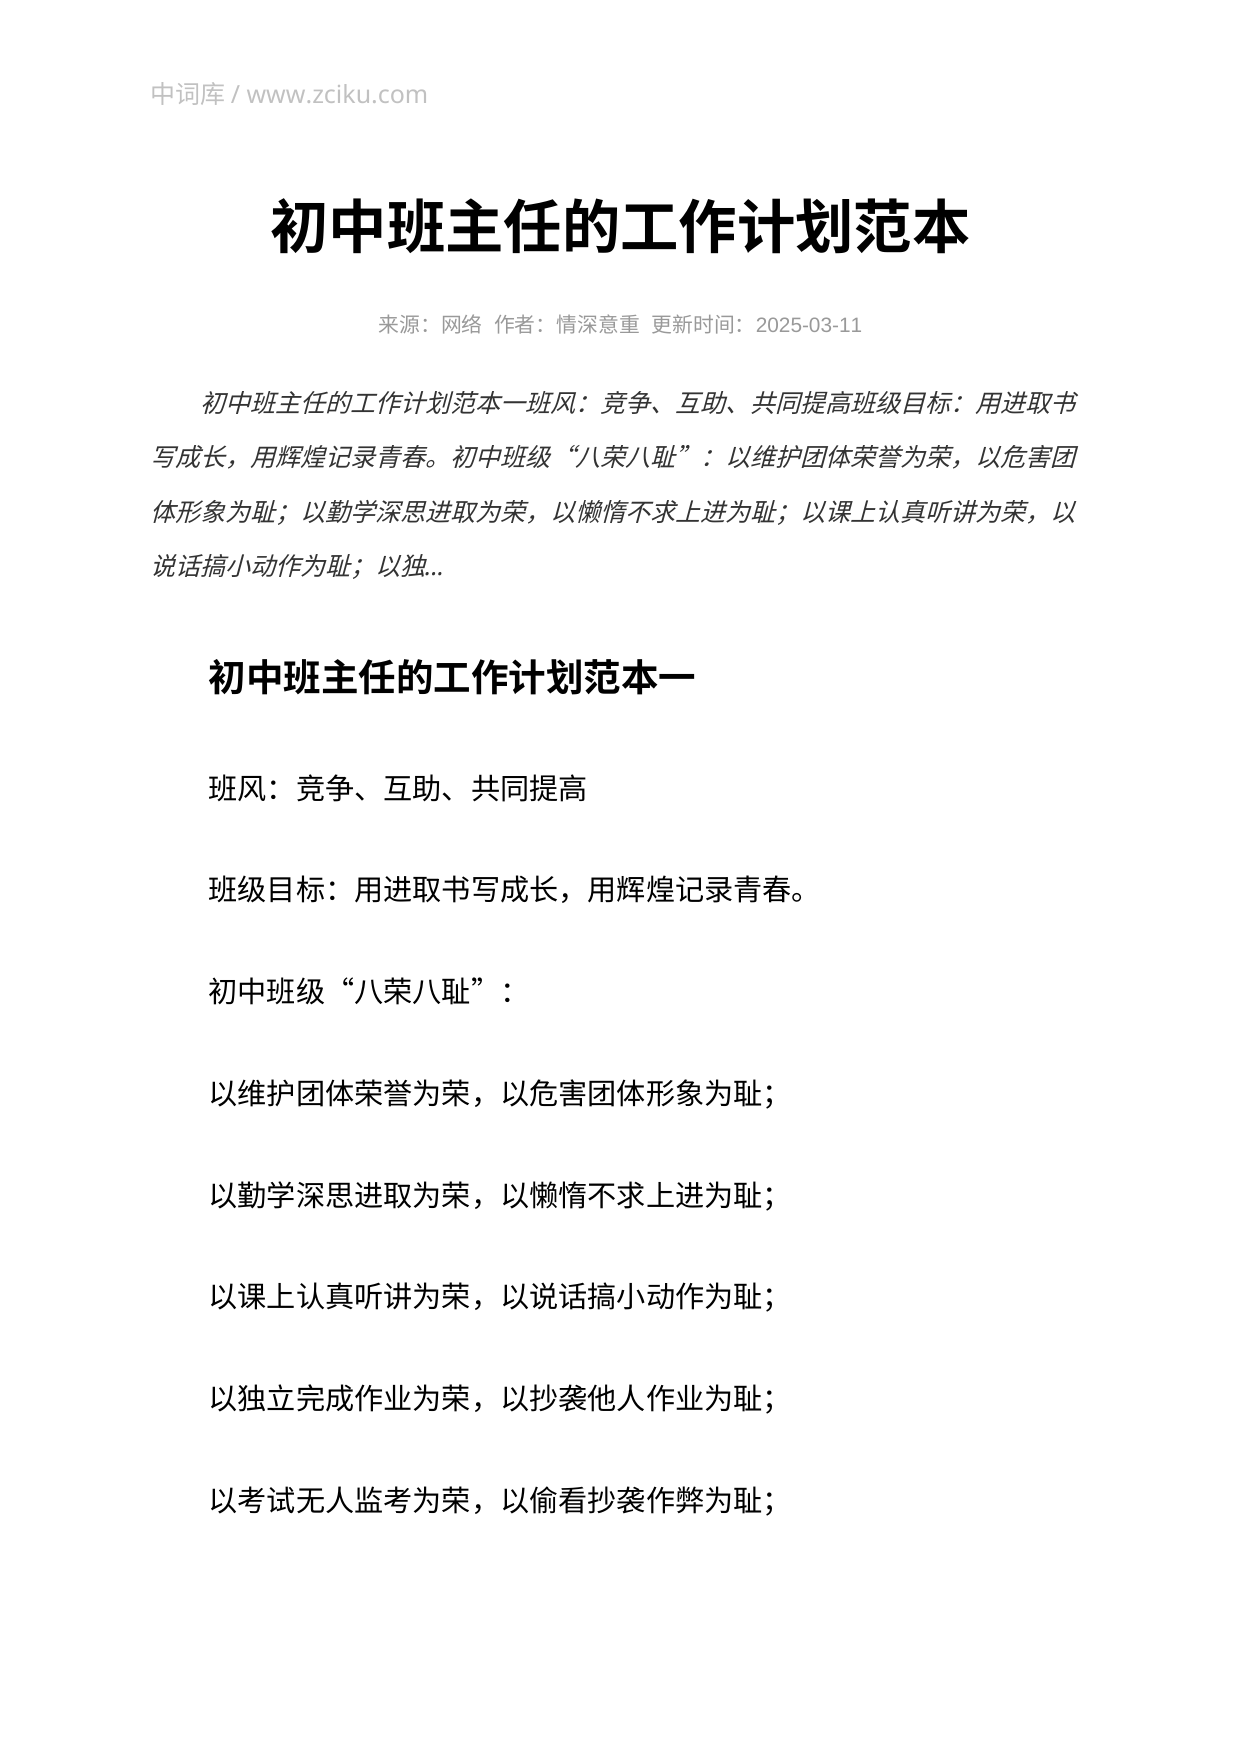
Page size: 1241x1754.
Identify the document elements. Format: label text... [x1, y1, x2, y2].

text 班级目标：用进取书写成长，用辉煌记录青春。 [150, 867, 1090, 909]
text 以考试无人监考为荣，以偷看抄袭作弊为耻； [150, 1478, 1090, 1520]
text 以维护团体荣誉为荣，以危害团体形象为耻； [150, 1071, 1090, 1113]
text 来源：网络 作者：情深意重 更新时间：2025-03-11 [150, 313, 1090, 337]
subtitle 初中班主任的工作计划范本 [150, 181, 1090, 266]
text 初中班级“八荣八耻”： [150, 969, 1090, 1011]
text 以独立完成作业为荣，以抄袭他人作业为耻； [150, 1376, 1090, 1418]
text 初中班主任的工作计划范本一班风：竞争、互助、共同提高班级目标：用进取书写成长，用辉煌记录青春。初中班级“八荣八耻”：以维护团体荣誉为荣，以危害团体形象为耻；以勤学深思进取为荣，以懒惰不求上进为耻；以课上认真听讲为荣，以说话搞小动作为耻；以独... [150, 383, 1090, 583]
text 以勤学深思进取为荣，以懒惰不求上进为耻； [150, 1172, 1090, 1214]
text 初中班主任的工作计划范本一 [150, 648, 1090, 702]
text 以课上认真听讲为荣，以说话搞小动作为耻； [150, 1274, 1090, 1316]
text 班风：竞争、互助、共同提高 [150, 765, 1090, 807]
